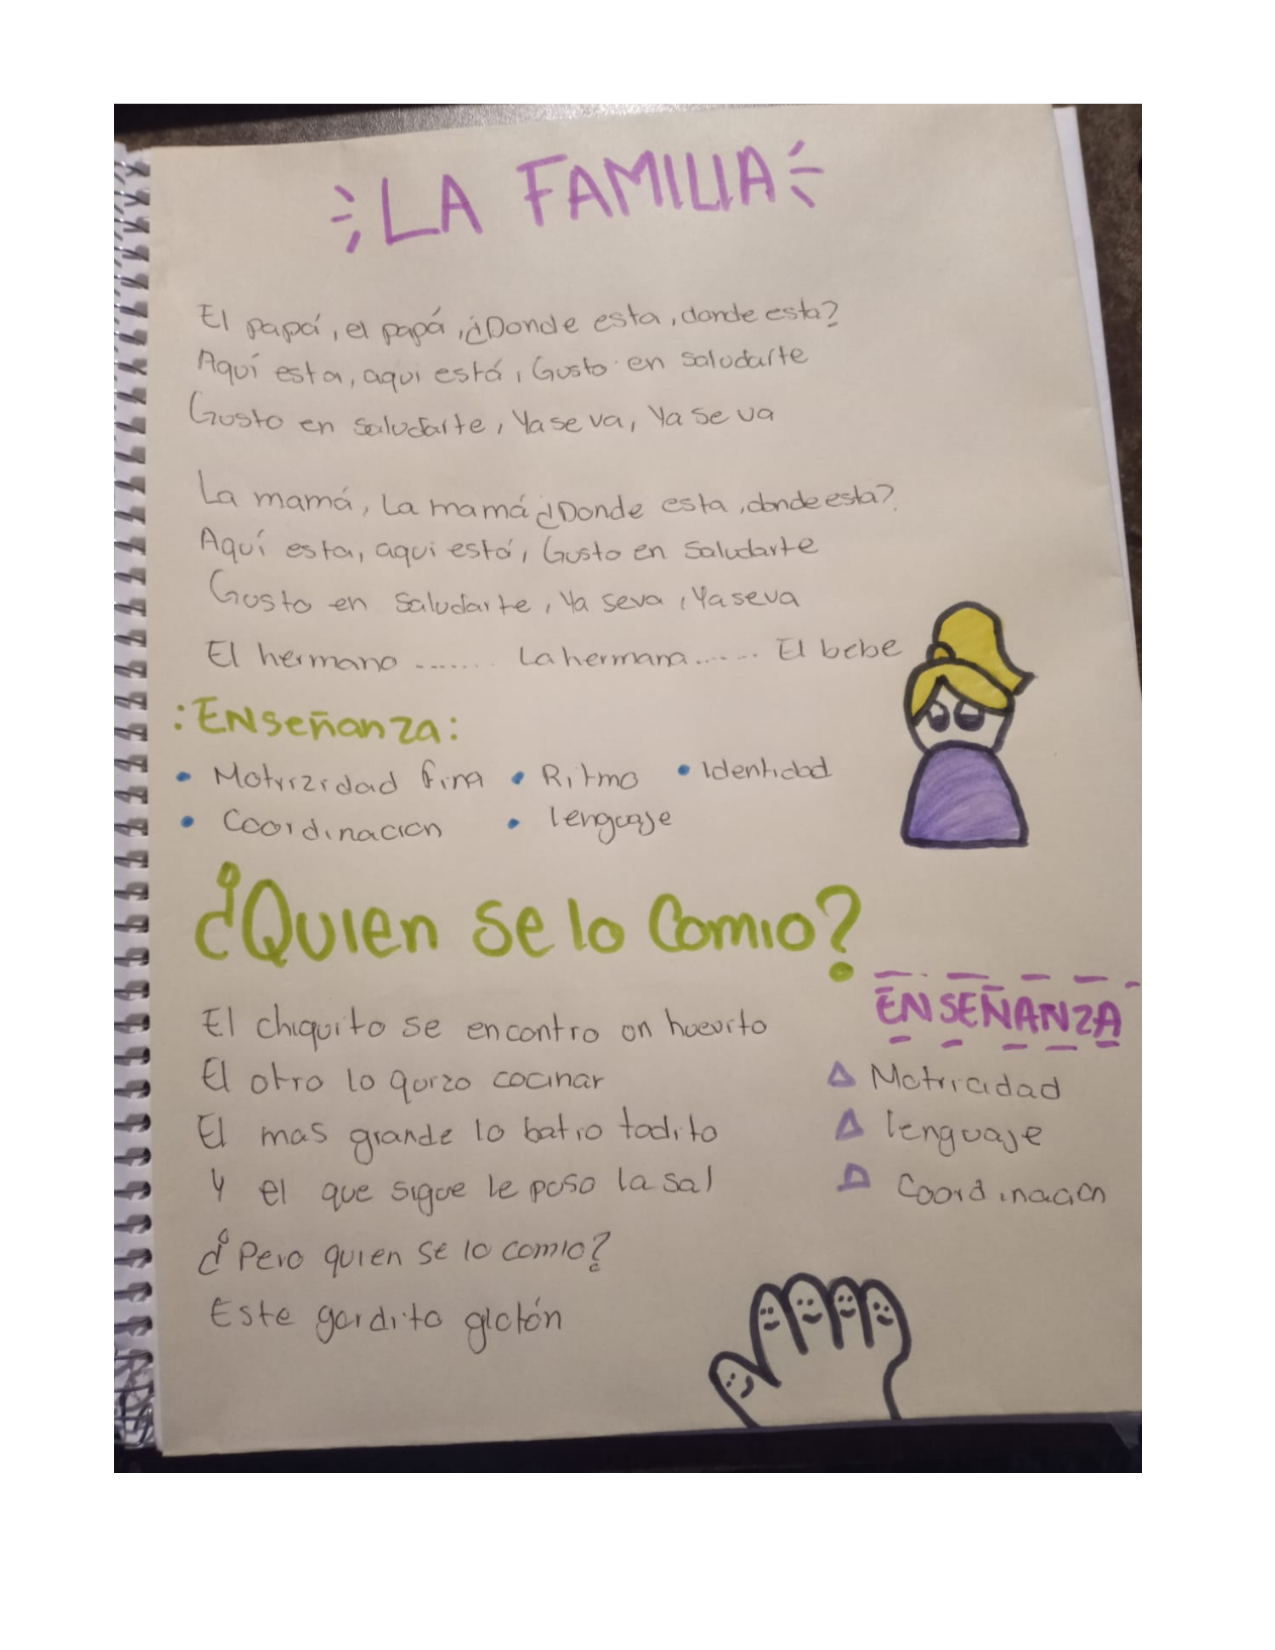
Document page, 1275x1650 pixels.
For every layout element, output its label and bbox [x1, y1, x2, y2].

picture [115, 105, 1142, 1473]
